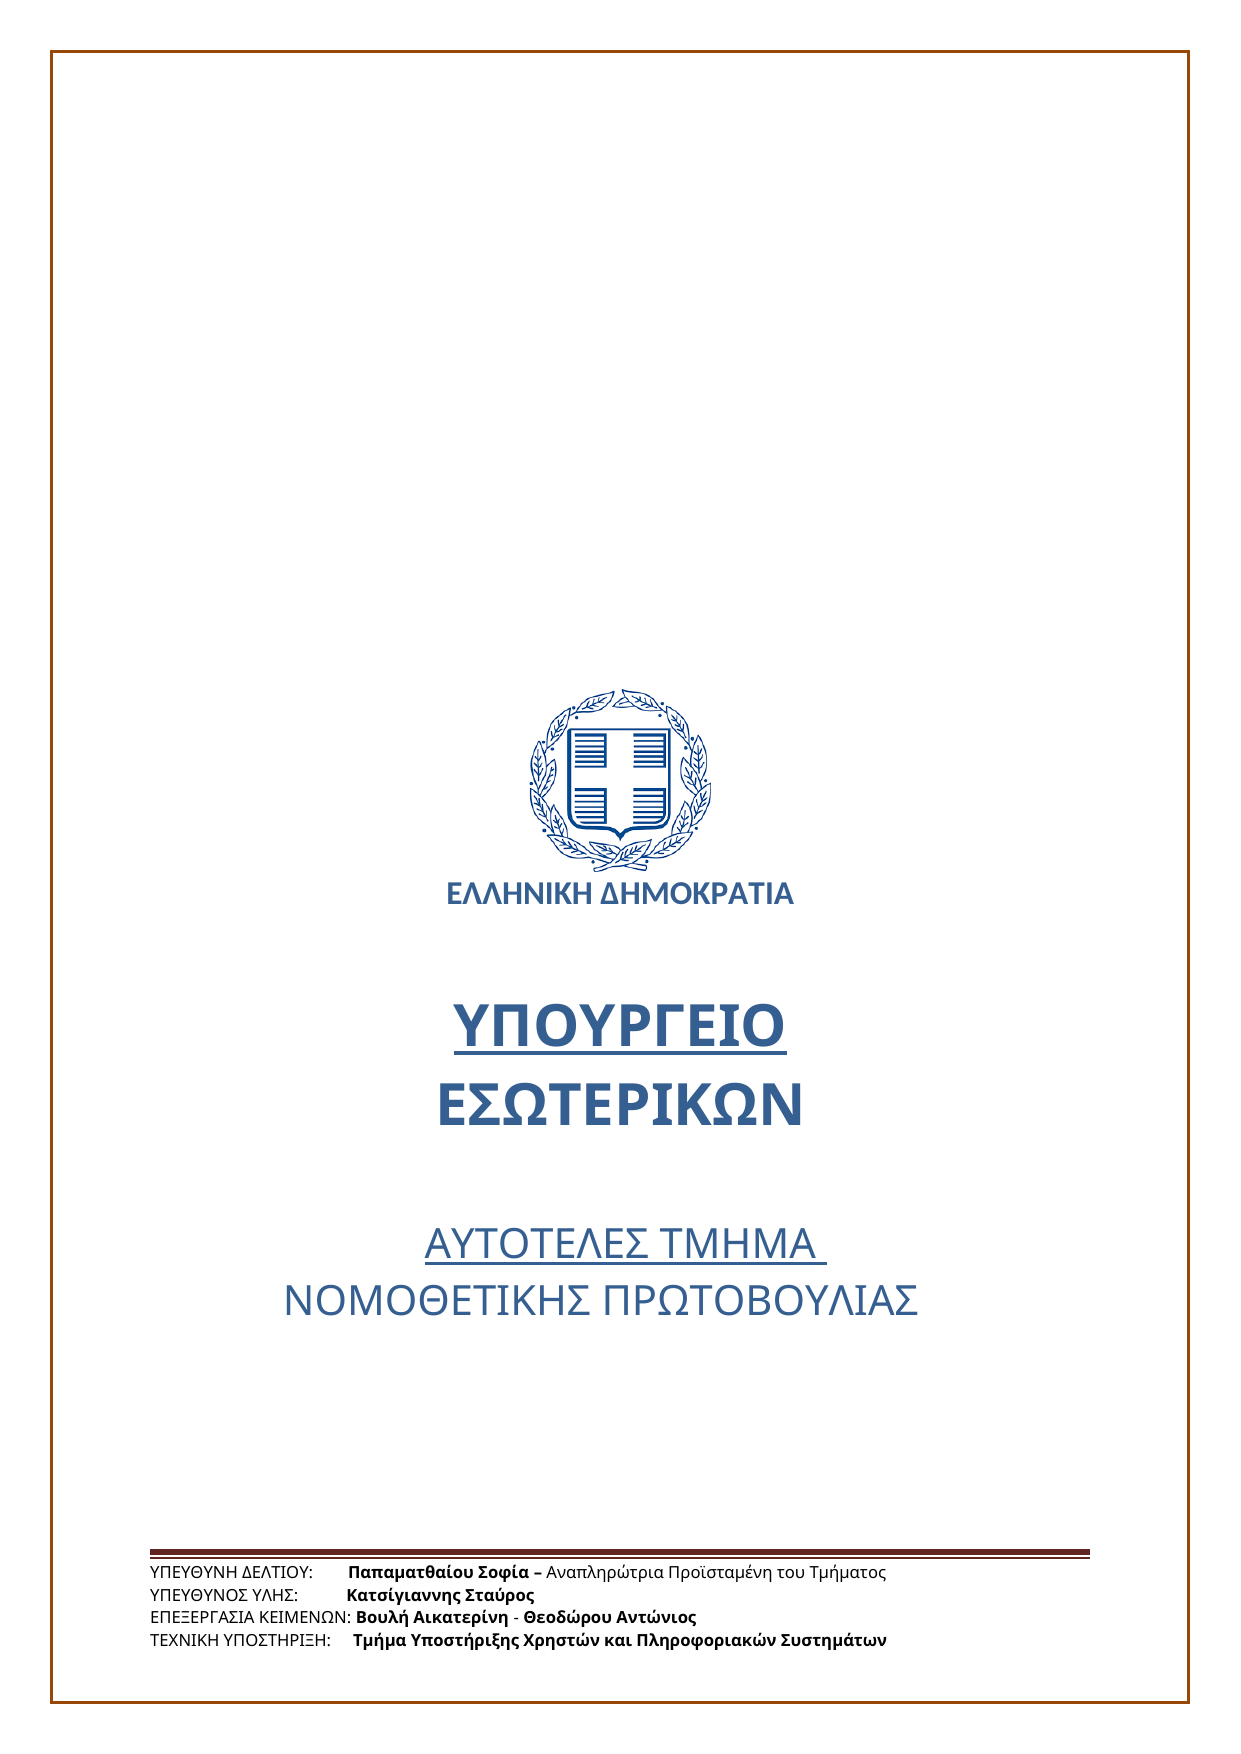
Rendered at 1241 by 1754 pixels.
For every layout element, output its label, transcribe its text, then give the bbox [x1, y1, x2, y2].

text ΕΛΛΗΝΙΚΗ ΔΗΜΟΚΡΑΤΙΑ [150, 872, 1090, 913]
text ΕΣΩΤΕΡΙΚΩΝ [150, 1063, 1090, 1143]
text ΑΥΤΟΤΕΛΕΣ ΤΜΗΜΑ [150, 1214, 1090, 1271]
text ΝΟΜΟΘΕΤΙΚΗΣ ΠΡΩΤΟΒΟΥΛΙΑΣ [150, 1271, 1090, 1328]
text ΥΠΟΥΡΓΕΙΟ [150, 984, 1090, 1063]
picture [529, 689, 711, 872]
